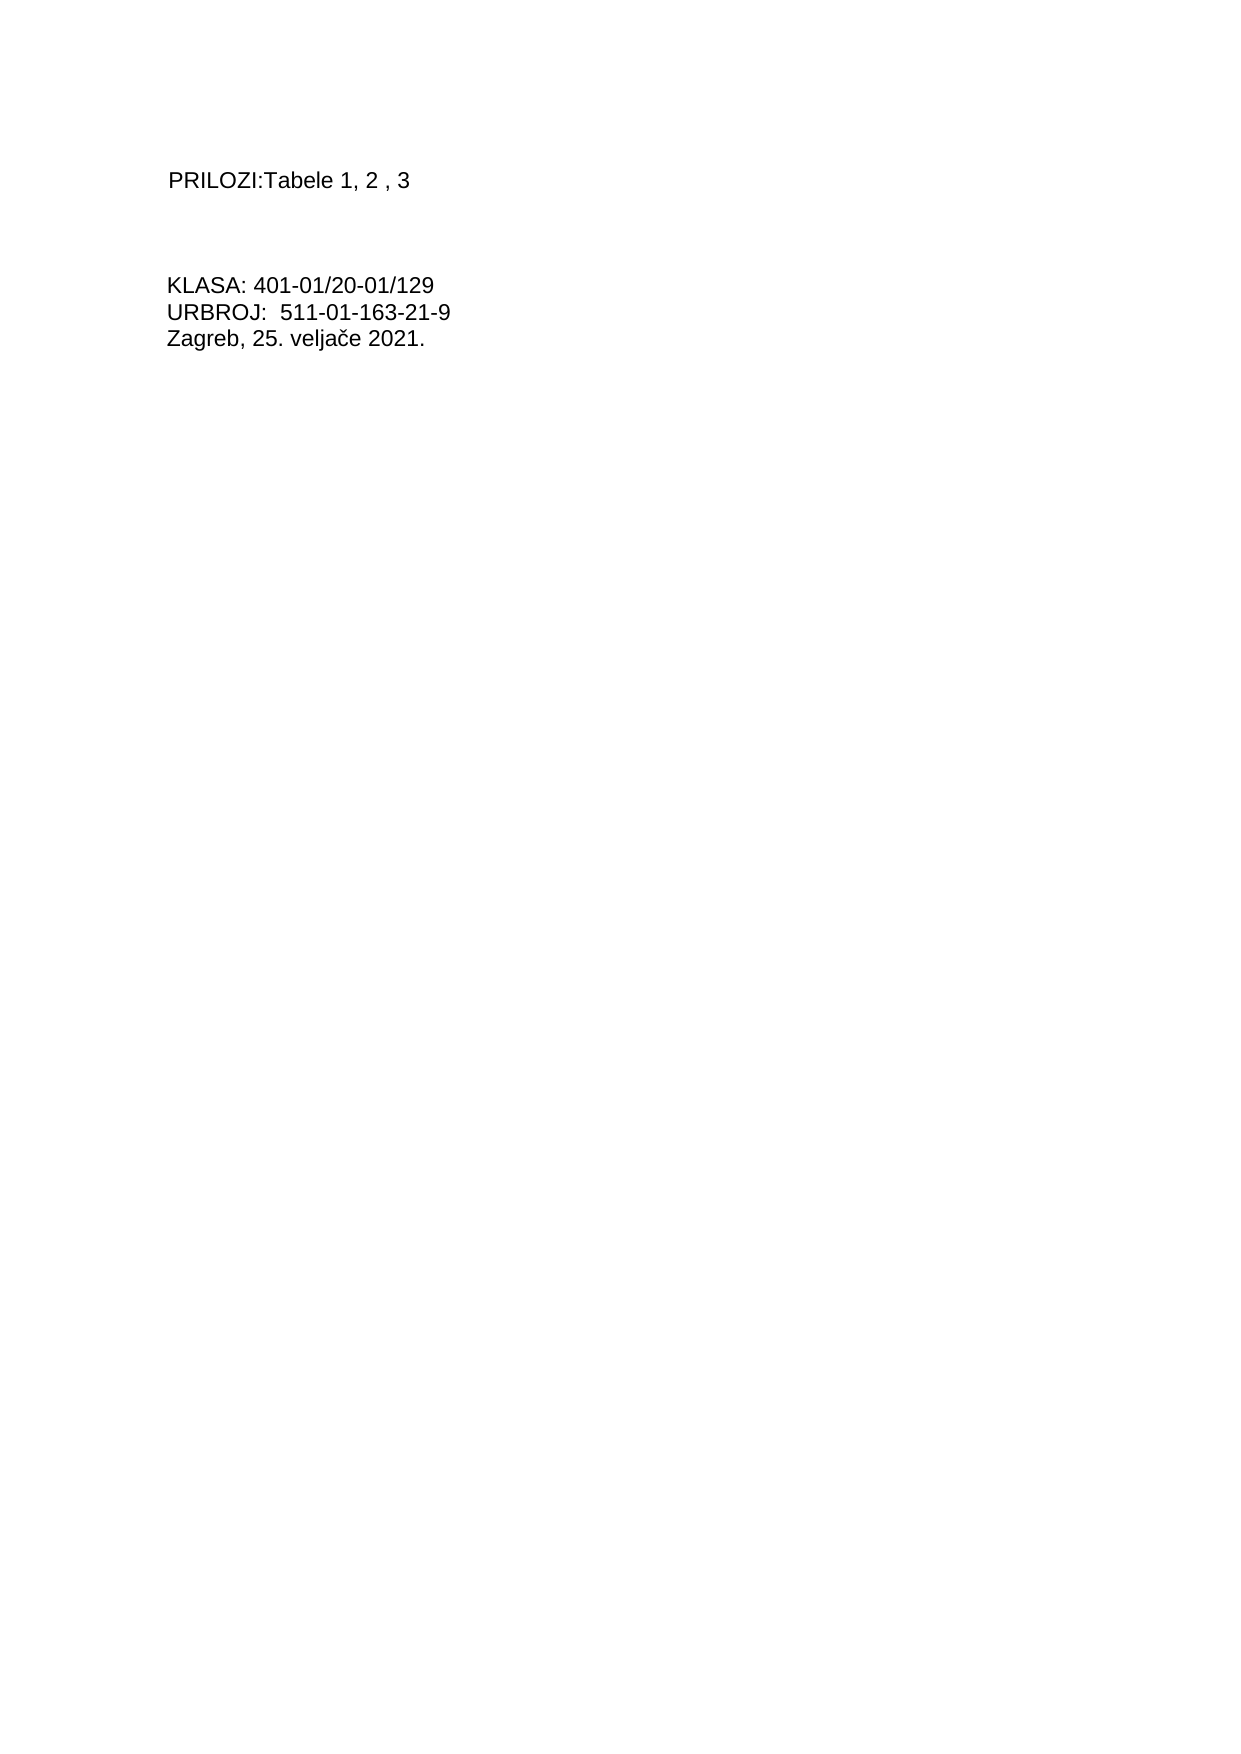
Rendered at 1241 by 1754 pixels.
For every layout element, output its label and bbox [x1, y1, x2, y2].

table_cell [133, 122, 1240, 591]
